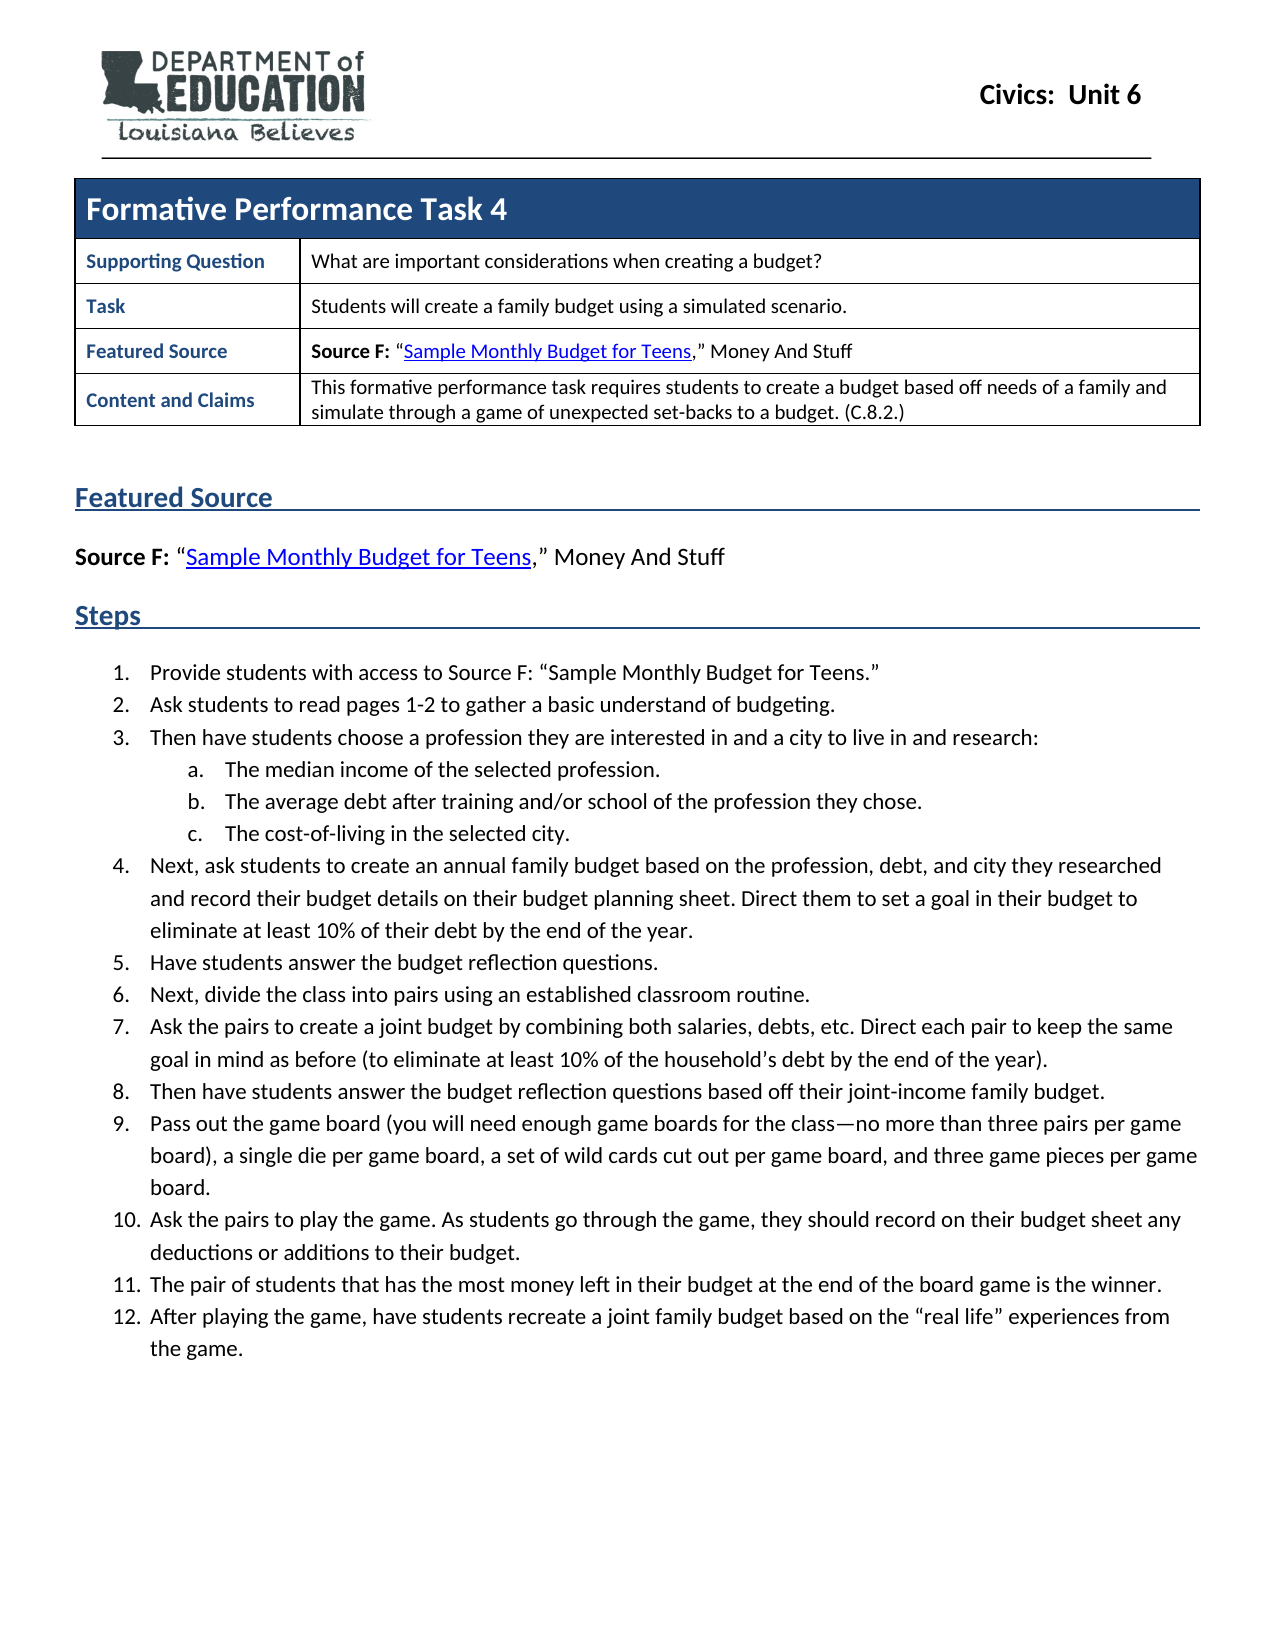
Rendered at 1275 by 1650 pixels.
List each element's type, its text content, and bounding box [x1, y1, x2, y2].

text Featured Source [75, 479, 1209, 515]
list Have students answer the budget reflection questions. [112, 948, 1200, 976]
list Ask the pairs to create a joint budget by combining both salaries, debts, etc. Direct each pair to keep the same goal in mind as before (to eliminate at least 10% of the household’s debt by the end of the year). [112, 1012, 1200, 1073]
list Next, ask students to create an annual family budget based on the profession, debt, and city they researched and record their budget details on their budget planning sheet. Direct them to set a goal in their budget to eliminate at least 10% of their debt by the end of the year. [112, 852, 1200, 944]
list Provide students with access to Source F: “Sample Monthly Budget for Teens.” [112, 658, 1200, 686]
list Next, divide the class into pairs using an established classroom routine. [112, 980, 1200, 1008]
list Pass out the game board (you will need enough game boards for the class—no more than three pairs per game board), a single die per game board, a set of wild cards cut out per game board, and three game pieces per game board. [112, 1109, 1200, 1201]
picture [101, 51, 1152, 159]
list Then have students choose a profession they are interested in and a city to live in and research: [112, 723, 1200, 751]
table_cell Content and Claims [76, 374, 299, 425]
table_cell Supporting Question [76, 239, 299, 283]
table_cell Featured Source [76, 329, 299, 373]
list The average debt after training and/or school of the profession they chose. [187, 787, 1200, 815]
list The median income of the selected profession. [187, 755, 1200, 783]
list The cost-of-living in the selected city. [187, 819, 1200, 847]
list The pair of students that has the most money left in their budget at the end of the board game is the winner. [112, 1270, 1200, 1298]
table_cell What are important considerations when creating a budget? [301, 239, 1199, 283]
list Then have students answer the budget reflection questions based off their joint-income family budget. [112, 1077, 1200, 1105]
list Ask students to read pages 1-2 to gather a basic understand of budgeting. [112, 691, 1200, 719]
table_cell Task [76, 284, 299, 328]
table_cell Students will create a family budget using a simulated scenario. [301, 284, 1199, 328]
list Ask the pairs to play the game. As students go through the game, they should record on their budget sheet any deductions or additions to their budget. [112, 1206, 1200, 1266]
text Source F: “Sample Monthly Budget for Teens,” Money And Stuff [75, 541, 1200, 571]
table_header Formative Performance Task 4 [76, 179, 1199, 238]
table_cell Source F: “Sample Monthly Budget for Teens,” Money And Stuff [301, 329, 1199, 373]
table_cell This formative performance task requires students to create a budget based off needs of a family and simulate through a game of unexpected set-backs to a budget. (C.8.2.) [301, 374, 1199, 425]
list After playing the game, have students recreate a joint family budget based on the “real life” experiences from the game. [112, 1302, 1200, 1362]
text Steps [75, 597, 1209, 632]
